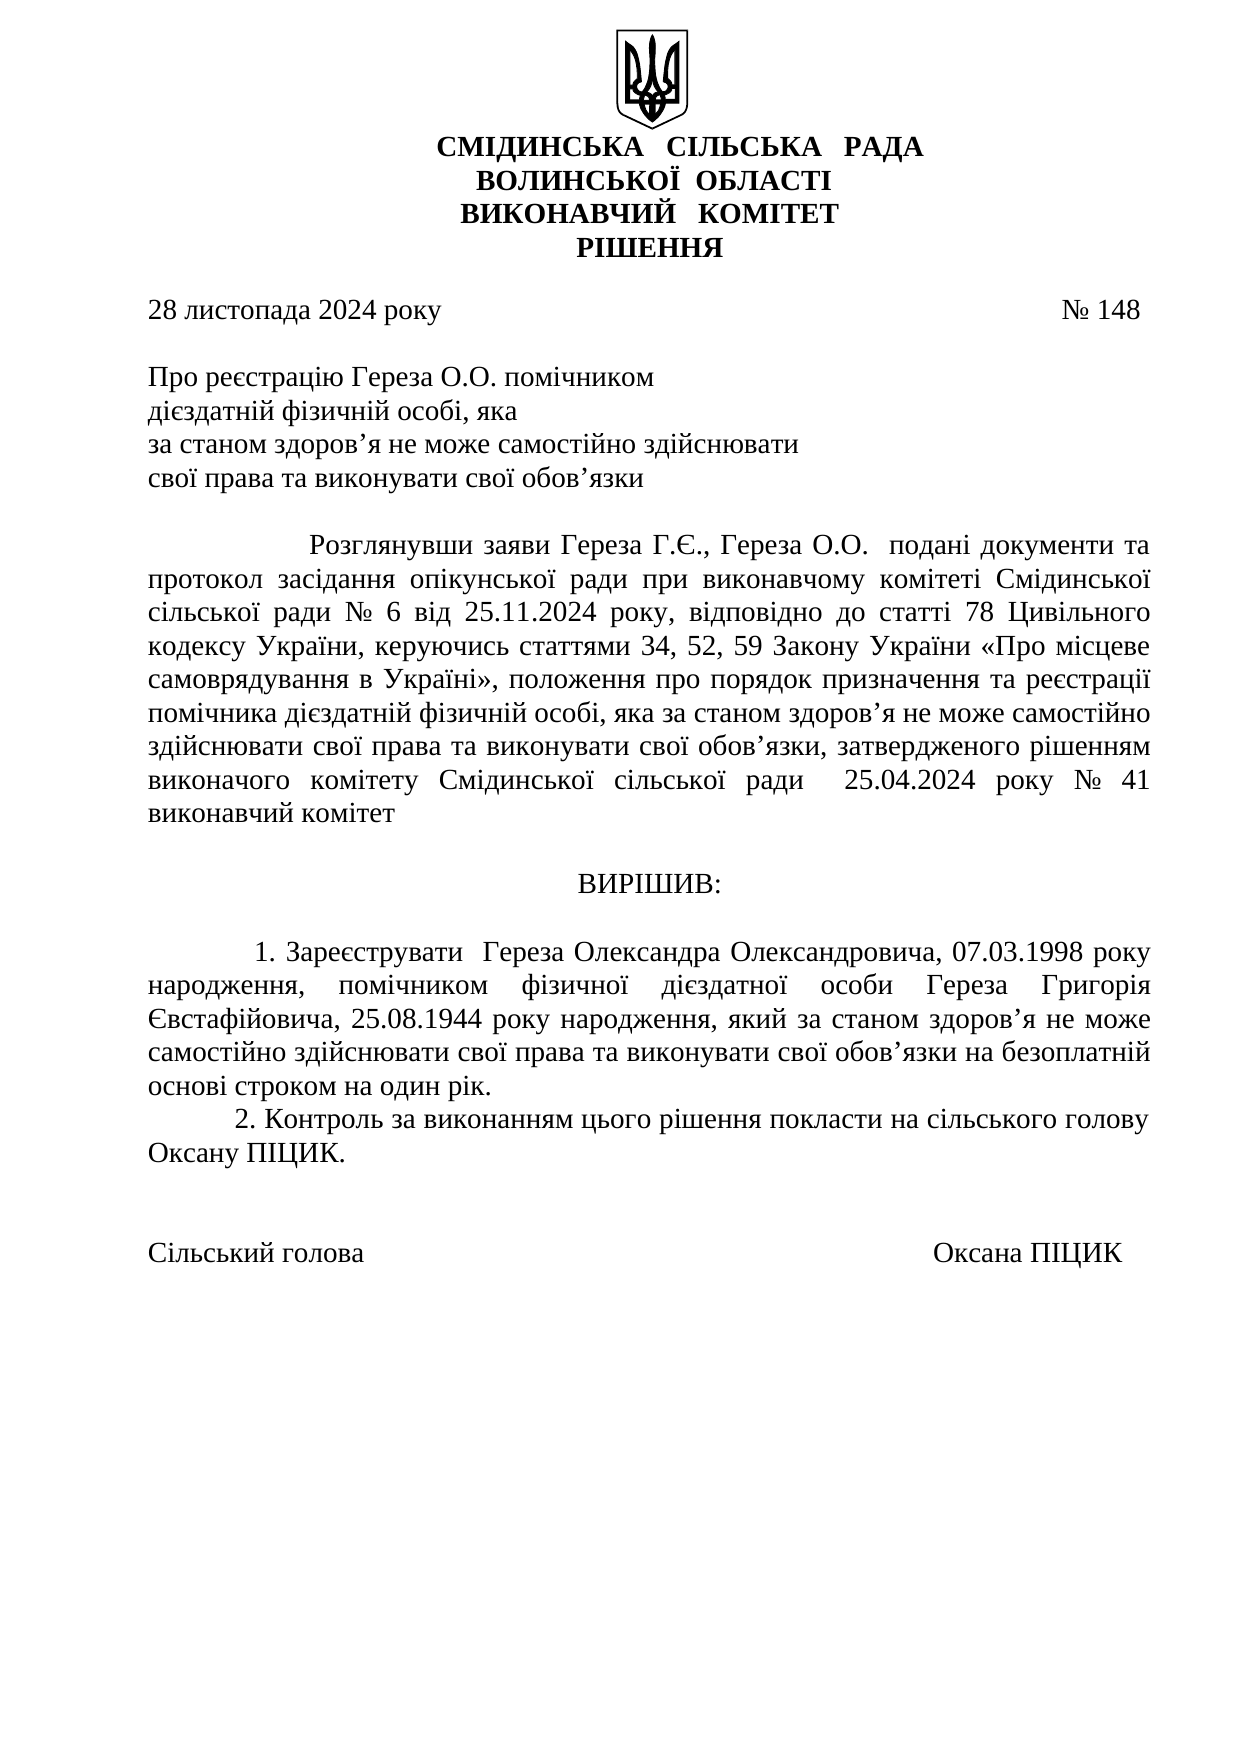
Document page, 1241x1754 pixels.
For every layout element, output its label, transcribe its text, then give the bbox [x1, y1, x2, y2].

text Сільський голова Оксана ПІЦИК [148, 1236, 1152, 1269]
text Про реєстрацію Гереза О.О. помічником [148, 359, 1152, 393]
text 2. Контроль за виконанням цього рішення покласти на сільського голову Оксану ПІЦИК. [148, 1101, 1152, 1168]
text ВИРІШИВ: [148, 867, 1152, 900]
text СМІДИНСЬКА СІЛЬСЬКА РАДА [148, 129, 1152, 163]
text Розглянувши заяви Гереза Г.Є., Гереза О.О. подані документи та протокол засідання опікунської ради при виконавчому комітеті Смідинської сільської ради № 6 від 25.11.2024 року, відповідно до статті 78 Цивільного кодексу України, керуючись статтями 34, 52, 59 Закону України «Про місцеве самоврядування в Україні», положення про порядок призначення та реєстрації помічника дієздатній фізичній особі, яка за станом здоров’я не може самостійно здійснювати свої права та виконувати свої обов’язки, затвердженого рішенням виконачого комітету Смідинської сільської ради 25.04.2024 року № 41 виконавчий комітет [148, 527, 1152, 829]
text ВИКОНАВЧИЙ КОМІТЕТ [148, 197, 1152, 230]
text РІШЕННЯ [148, 230, 1152, 264]
text ВОЛИНСЬКОЇ ОБЛАСТІ [148, 163, 1152, 197]
text дієздатній фізичній особі, яка [148, 393, 1152, 427]
text свої права та виконувати свої обов’язки [148, 460, 1152, 494]
text 1. Зареєструвати Гереза Олександра Олександровича, 07.03.1998 року народження, помічником фізичної дієздатної особи Гереза Григорія Євстафійовича, 25.08.1944 року народження, який за станом здоров’я не може самостійно здійснювати свої права та виконувати свої обов’язки на безоплатній основі строком на один рік. [148, 934, 1152, 1101]
text 28 листопада 2024 року № 148 [148, 292, 1152, 326]
text за станом здоров’я не може самостійно здійснювати [148, 427, 1152, 460]
